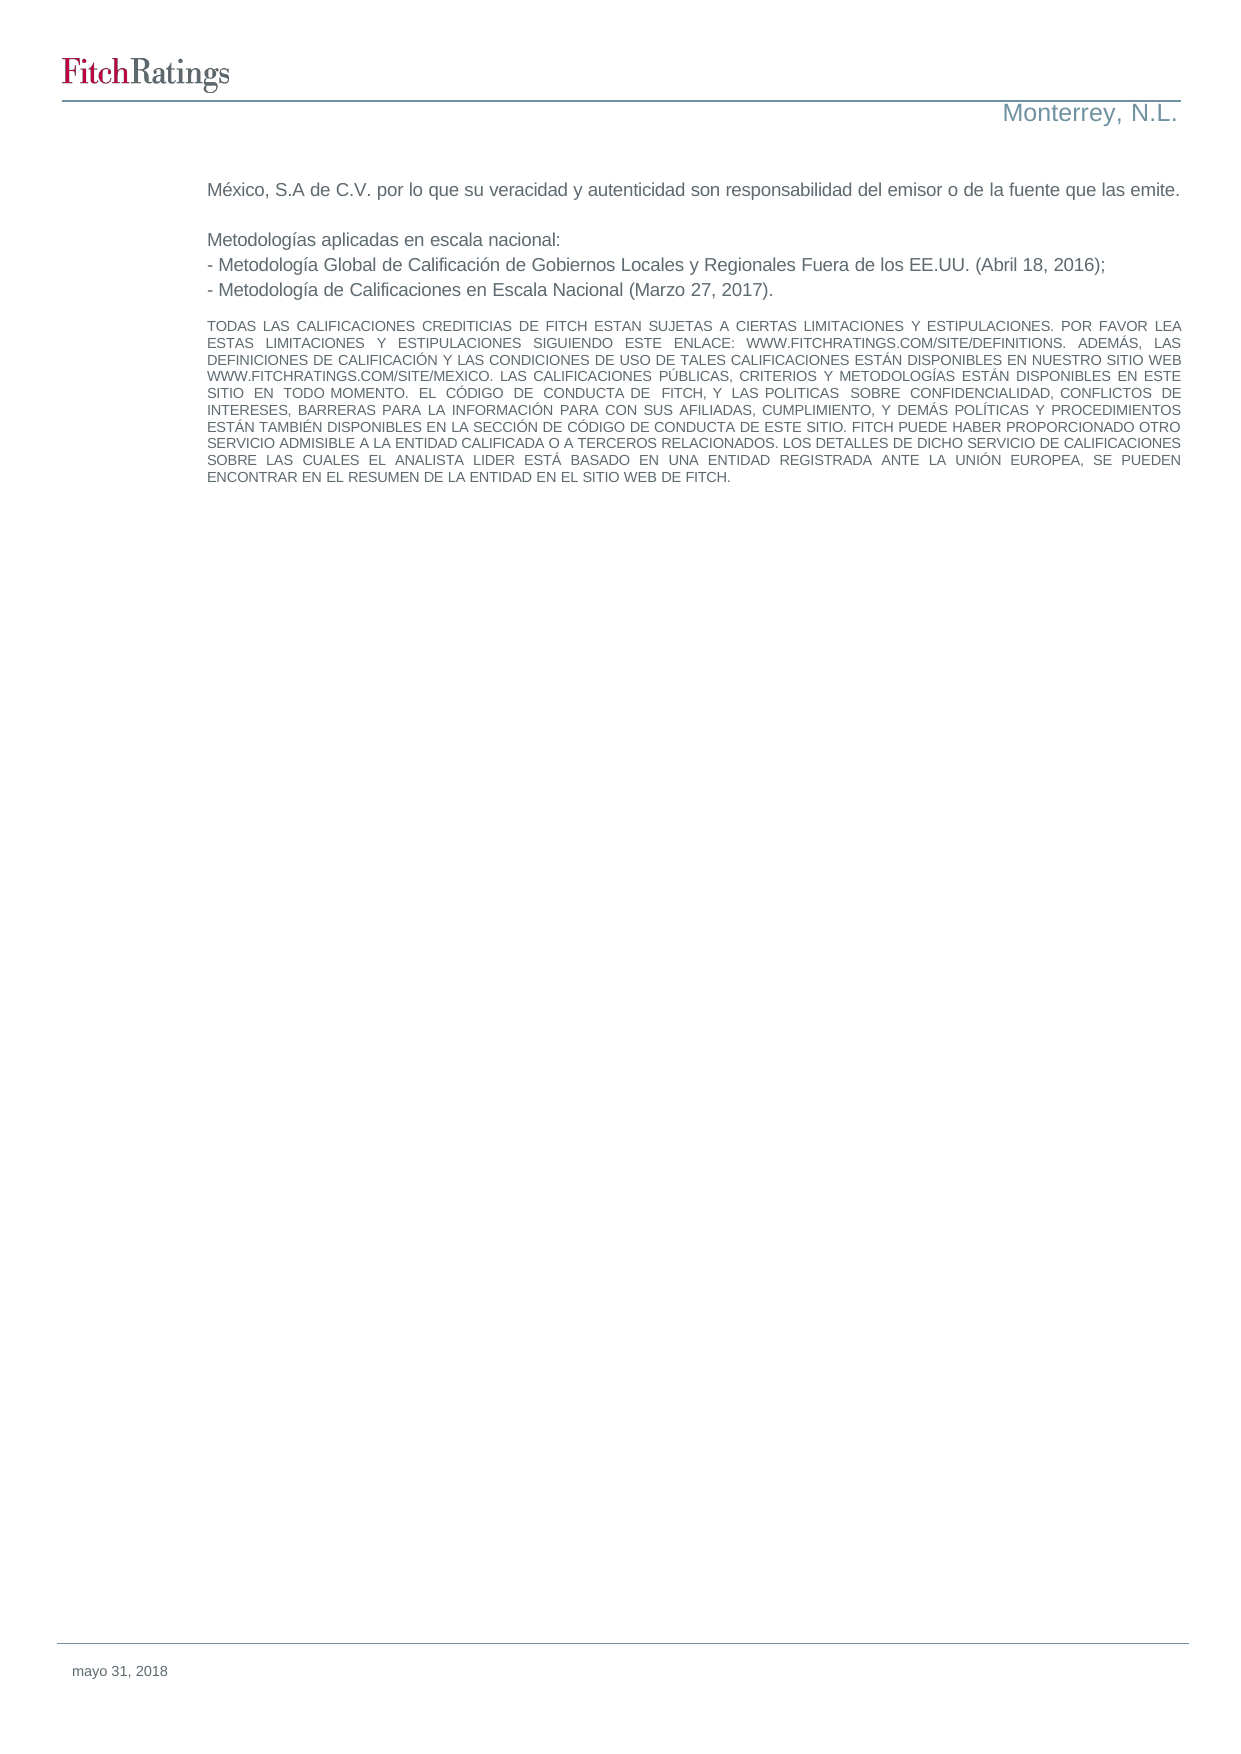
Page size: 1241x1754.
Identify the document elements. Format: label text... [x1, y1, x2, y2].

list Metodología de Calificaciones en Escala Nacional (Marzo 27, 2017). [207, 279, 1201, 300]
text TODAS LAS CALIFICACIONES CREDITICIAS DE FITCH ESTAN SUJETAS A CIERTAS LIMITACIONES Y ESTIPULACIONES. POR FAVOR LEA ESTAS LIMITACIONES Y ESTIPULACIONES SIGUIENDO ESTE ENLACE: WWW.FITCHRATINGS.COM/SITE/DEFINITIONS. ADEMÁS, LAS DEFINICIONES DE CALIFICACIÓN Y LAS CONDICIONES DE USO DE TALES CALIFICACIONES ESTÁN DISPONIBLES EN NUESTRO SITIO WEB WWW.FITCHRATINGS.COM/SITE/MEXICO. LAS CALIFICACIONES PÚBLICAS, CRITERIOS Y METODOLOGÍAS ESTÁN DISPONIBLES EN ESTE SITIO EN TODO MOMENTO. EL CÓDIGO DE CONDUCTA DE FITCH, Y LAS POLITICAS SOBRE CONFIDENCIALIDAD, CONFLICTOS DE INTERESES, BARRERAS PARA LA INFORMACIÓN PARA CON SUS AFILIADAS, CUMPLIMIENTO, Y DEMÁS POLÍTICAS Y PROCEDIMIENTOS ESTÁN TAMBIÉN DISPONIBLES EN LA SECCIÓN DE CÓDIGO DE CONDUCTA DE ESTE SITIO. FITCH PUEDE HABER PROPORCIONADO OTRO SERVICIO ADMISIBLE A LA ENTIDAD CALIFICADA O A TERCEROS RELACIONADOS. LOS DETALLES DE DICHO SERVICIO DE CALIFICACIONES SOBRE LAS CUALES EL ANALISTA LIDER ESTÁ BASADO EN UNA ENTIDAD REGISTRADA ANTE LA UNIÓN EUROPEA, SE PUEDEN ENCONTRAR EN EL RESUMEN DE LA ENTIDAD EN EL SITIO WEB DE FITCH. [207, 318, 1182, 486]
text Metodologías aplicadas en escala nacional: [207, 229, 1201, 250]
picture [62, 58, 229, 93]
list Metodología Global de Calificación de Gobiernos Locales y Regionales Fuera de los EE.UU. (Abril 18, 2016); [207, 254, 1201, 275]
text México, S.A de C.V. por lo que su veracidad y autenticidad son responsabilidad del emisor o de la fuente que las emite. [207, 178, 1201, 200]
